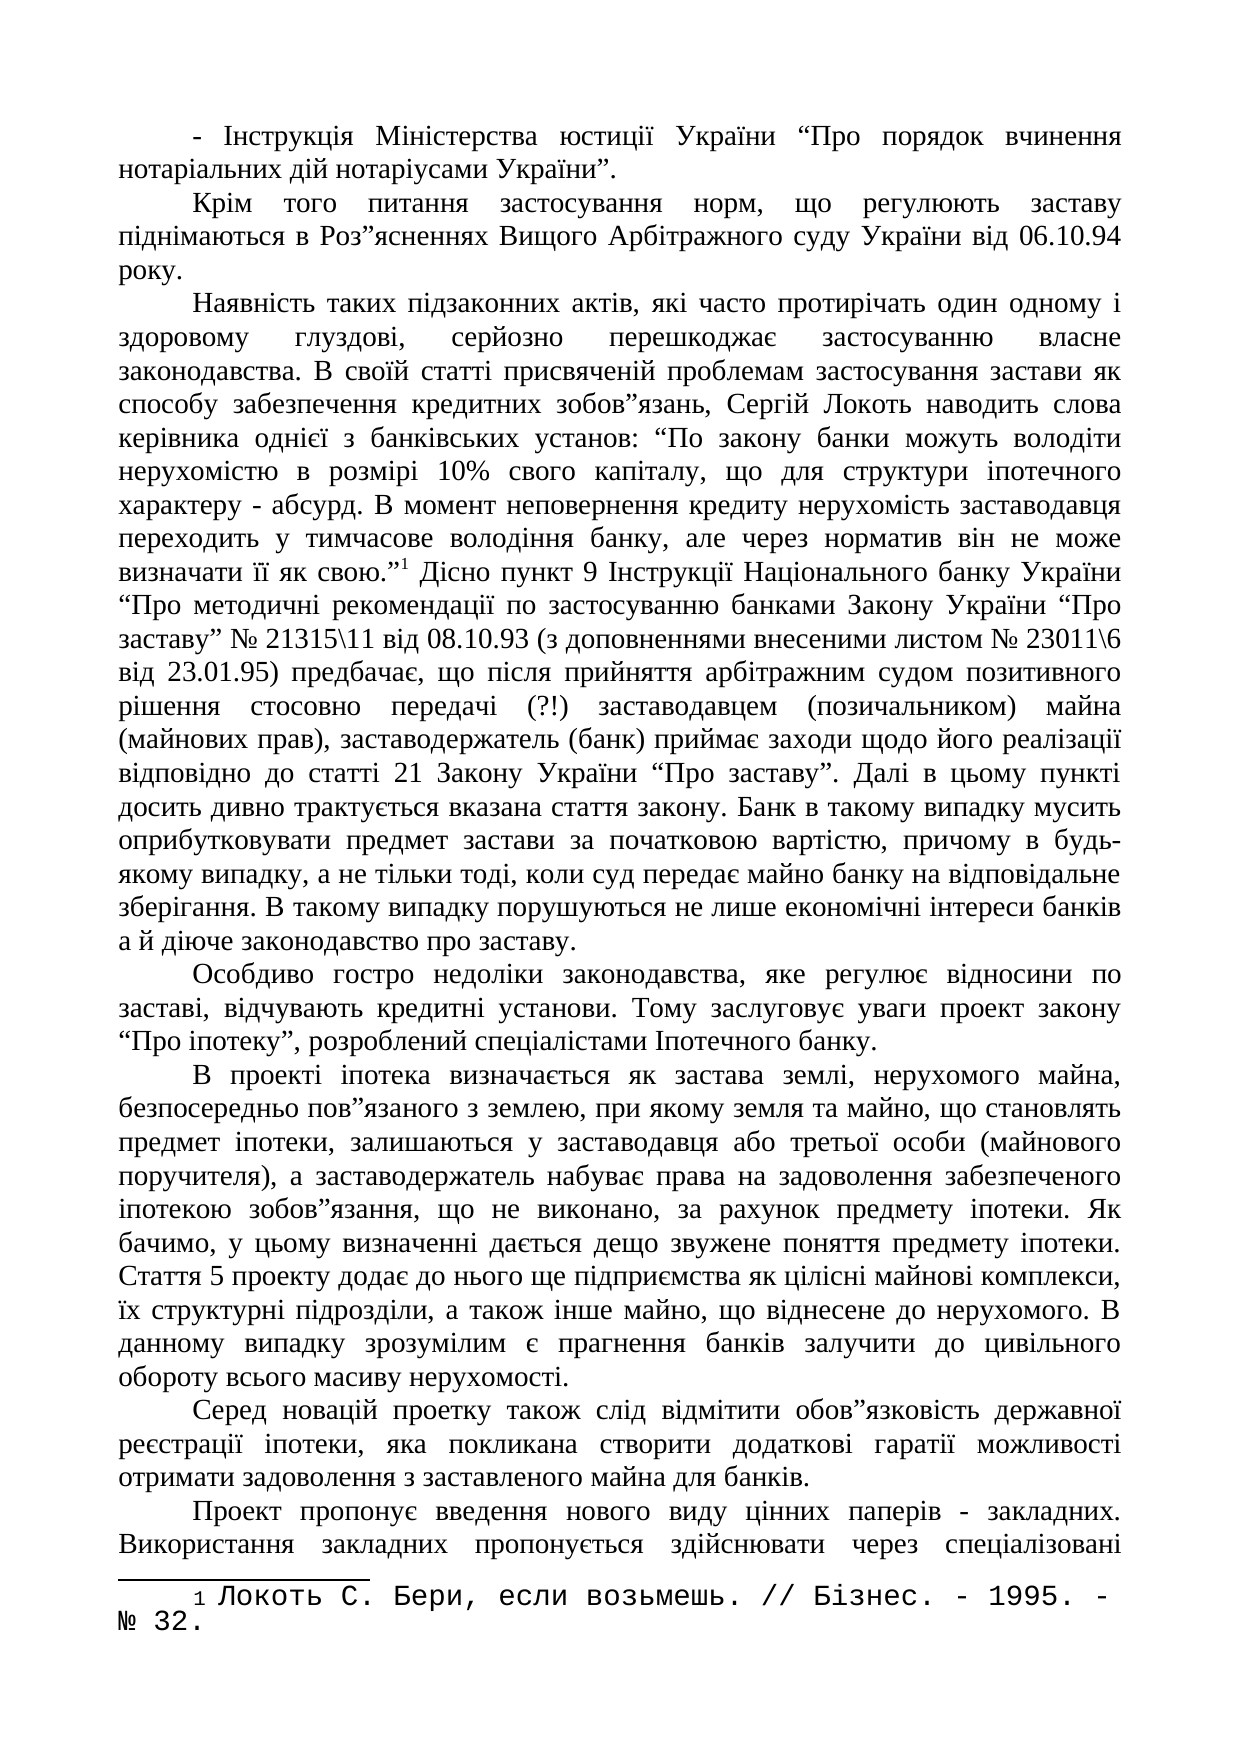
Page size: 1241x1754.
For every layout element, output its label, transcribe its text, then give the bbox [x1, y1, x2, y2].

text Особдиво гостро недоліки законодавства, яке регулює відносини по заставі, відчувають кредитні установи. Тому заслуговує уваги проект закону “Про іпотеку”, розроблений спеціалістами Іпотечного банку. [118, 957, 1122, 1057]
text Серед новацій проетку також слід відмітити обов”язковість державної реєстрації іпотеки, яка покликана створити додаткові гаратії можливості отримати задоволення з заставленого майна для банків. [118, 1393, 1122, 1493]
text Крім того питання застосування норм, що регулюють заставу піднімаються в Роз”ясненнях Вищого Арбітражного суду України від 06.10.94 року. [118, 185, 1122, 286]
text Наявність таких підзаконних актів, які часто протирічать один одному і здоровому глуздові, серйозно перешкоджає застосуванню власне законодавства. В своїй статті присвяченій проблемам застосування застави як способу забезпечення кредитних зобов”язань, Сергій Локоть наводить слова керівника однієї з банківських установ: “По закону банки можуть володіти нерухомістю в розмірі 10% свого капіталу, що для структури іпотечного характеру - абсурд. В момент неповернення кредиту нерухомість заставодавця переходить у тимчасове володіння банку, але через норматив він не може визначати її як свою.” Дісно пункт 9 Інструкції Національного банку України “Про методичні рекомендації по застосуванню банками Закону України “Про заставу” № 21315\11 від 08.10.93 (з доповненнями внесеними листом № 23011\6 від 23.01.95) предбачає, що після прийняття арбітражним судом позитивного рішення стосовно передачі (?!) заставодавцем (позичальником) майна (майнових прав), заставодержатель (банк) приймає заходи щодо його реалізації відповідно до статті 21 Закону України “Про заставу”. Далі в цьому пункті досить дивно трактується вказана стаття закону. Банк в такому випадку мусить оприбутковувати предмет застави за початковою вартістю, причому в будь-якому випадку, а не тільки тоді, коли суд передає майно банку на відповідальне зберігання. В такому випадку порушуються не лише економічні інтереси банків а й діюче законодавство про заставу. [118, 286, 1122, 957]
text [118, 1493, 1122, 1560]
text - Інструкція Міністерства юстиції України “Про порядок вчинення нотаріальних дій нотаріусами України”. [118, 118, 1122, 185]
text В проекті іпотека визначається як застава землі, нерухомого майна, безпосередньо пов”язаного з землею, при якому земля та майно, що становлять предмет іпотеки, залишаються у заставодавця або третьої особи (майнового поручителя), а заставодержатель набуває права на задоволення забезпеченого іпотекою зобов”язання, що не виконано, за рахунок предмету іпотеки. Як бачимо, у цьому визначенні дається дещо звужене поняття предмету іпотеки. Стаття 5 проекту додає до нього ще підприємства як цілісні майнові комплекси, їх структурні підрозділи, а також інше майно, що віднесене до нерухомого. В данному випадку зрозумілим є прагнення банків залучити до цивільного обороту всього масиву нерухомості. [118, 1057, 1122, 1393]
